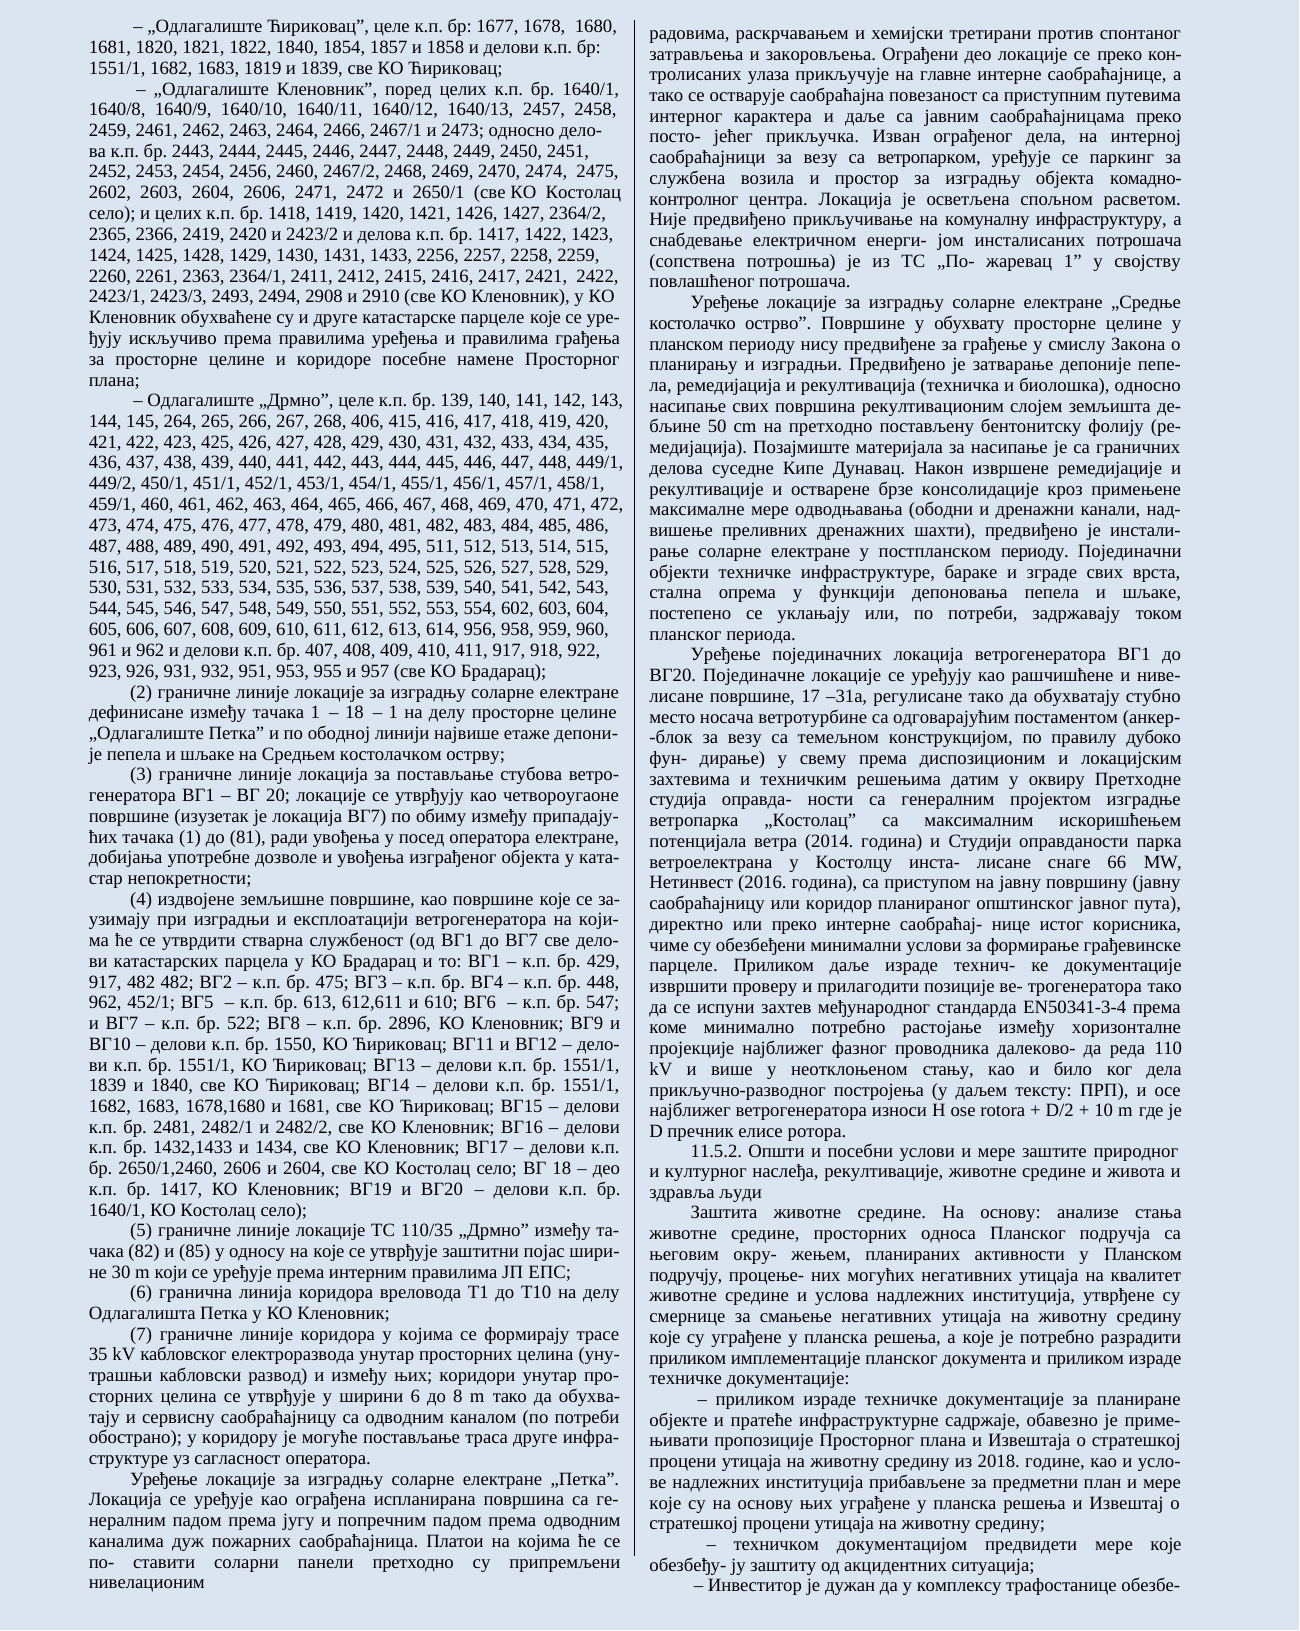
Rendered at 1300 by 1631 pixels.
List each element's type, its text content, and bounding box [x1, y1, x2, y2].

text 1424, 1425, 1428, 1429, 1430, 1431, 1433, 2256, 2257, 2258, 2259, [88, 244, 624, 265]
text 473, 474, 475, 476, 477, 478, 479, 480, 481, 482, 483, 484, 485, 486, [88, 515, 624, 536]
text 2365, 2366, 2419, 2420 и 2423/2 и делова к.п. бр. 1417, 1422, 1423, [88, 224, 624, 244]
text и културног наслеђа, рекултивације, животне средине и живота и здравља људи [649, 1161, 1181, 1202]
text 2602, 2603, 2604, 2606, 2471, 2472 и 2650/1 (све КО Костолац [88, 182, 624, 203]
list граничне линије локације ТС 110/35 „Дрмно” између та- чака (82) и (85) у односу на које се утврђује заштитни појас шири- не 30 m који се уређује према интерним правилима ЈП ЕПС; [88, 1220, 620, 1282]
text 2260, 2261, 2363, 2364/1, 2411, 2412, 2415, 2416, 2417, 2421, 2422, [88, 265, 624, 286]
list гранична линија коридора вреловода T1 до T10 на делу Одлагалишта Петка у КО Кленовник; [88, 1282, 620, 1323]
text 530, 531, 532, 533, 534, 535, 536, 537, 538, 539, 540, 541, 542, 543, [88, 577, 624, 598]
text – Инвеститор је дужан да у комплексу трафостанице обезбе- ди техничке мере заштите за спречавање цурења трансформатор- ског уља у земљиште; [649, 1575, 1181, 1596]
text 2423/1, 2423/3, 2493, 2494, 2908 и 2910 (све КО Кленовник), у КО [88, 286, 624, 307]
text 605, 606, 607, 608, 609, 610, 611, 612, 613, 614, 956, 958, 959, 960, [88, 619, 624, 640]
text Уређење појединачних локација ветрогенератора ВГ1 до ВГ20. Појединачне локације се уређују као рашчишћене и ниве- лисане површине, 17 –31а, регулисане тако да обухватају стубно место носача ветротурбине са одговарајућим постаментом (анкер- [649, 644, 1181, 727]
text 459/1, 460, 461, 462, 463, 464, 465, 466, 467, 468, 469, 470, 471, 472, [88, 494, 624, 515]
list Општи и посебни услови и мере заштите природног [690, 1142, 1224, 1161]
text 2452, 2453, 2454, 2456, 2460, 2467/2, 2468, 2469, 2470, 2474, 2475, [88, 161, 624, 182]
text радовима, раскрчавањем и хемијски третирани против спонтаног затрављења и закоровљења. Ограђени део локације се преко кон- тролисаних улаза прикључује на главне интерне саобраћајнице, а тако се остварује саобраћајна повезаност са приступним путевима интерног карактера и даље са јавним саобраћајницама преко посто- јећег прикључка. Изван ограђеног дела, на интерној саобраћајници за везу са ветропарком, уређује се паркинг за службена возила и простор за изградњу објекта комадно-контролног центра. Локација је осветљена спољном расветом. Није предвиђено прикључивање на комуналну инфраструктуру, а снабдевање електричном енерги- јом инсталисаних потрошача (сопствена потрошња) је из ТС „По- жаревац 1” у својству повлашћеног потрошача. [649, 23, 1181, 292]
text село); и целих к.п. бр. 1418, 1419, 1420, 1421, 1426, 1427, 2364/2, [88, 203, 624, 224]
list граничне линије локација за постављање стубова ветро- генератора ВГ1 – ВГ 20; локације се утврђују као четвороугаоне површине (изузетак је локација ВГ7) по обиму између припадају- ћих тачака (1) до (81), ради увођења у посед оператора електране, добијања употребне дозволе и увођења изграђеног објекта у ката- стар непокретности; [88, 764, 620, 888]
text 449/2, 450/1, 451/1, 452/1, 453/1, 454/1, 455/1, 456/1, 457/1, 458/1, [88, 473, 624, 494]
text Уређење локације за изградњу соларне електране „Петка”. Локација се уређује као ограђена испланирана површина са ге- нералним падом према југу и попречним падом према одводним каналима дуж пожарних саобраћајница. Платои на којима ће се по- ставити соларни панели претходно су припремљени нивелационим [88, 1468, 620, 1593]
text 923, 926, 931, 932, 951, 953, 955 и 957 (све КО Брадарац); [88, 661, 624, 681]
text ва к.п. бр. 2443, 2444, 2445, 2446, 2447, 2448, 2449, 2450, 2451, [88, 140, 624, 161]
text Уређење локације за изградњу соларне електране „Средње костолачко острво”. Површине у обухвату просторне целине у планском периоду нису предвиђене за грађење у смислу Закона о планирању и изградњи. Предвиђено је затварање депоније пепе- ла, ремедијација и рекултивација (техничка и биолошка), односно насипање свих површина рекултивационим слојем земљишта де- бљине 50 cm на претходно постављену бентонитску фолију (ре- медијација). Позајмиште материјала за насипање је са граничних делова суседне Кипе Дунавац. Након извршене ремедијације и рекултивације и остварене брзе консолидације кроз примењене максималне мере одводњавања (ободни и дренажни канали, над- вишење преливних дренажних шахти), предвиђено је инстали- рање соларне електране у постпланском периоду. Појединачни објекти техничке инфраструктуре, бараке и зграде свих врста, стална опрема у функцији депоновања пепела и шљаке, постепено се уклањају или, по потреби, задржавају током планског периода. [649, 292, 1181, 644]
text 2459, 2461, 2462, 2463, 2464, 2466, 2467/1 и 2473; односно дело- [88, 120, 624, 140]
text Заштита животне средине. На основу: анализе стања животне средине, просторних односа Планског подручја са његовим окру- жењем, планираних активности у Планском подручју, процење- них могућих негативних утицаја на квалитет животне средине и услова надлежних институција, утврђене су смернице за смањење негативних утицаја на животну средину које су уграђене у планска решења, а које је потребно разрадити приликом имплементације планског документа и приликом израде техничке документације: [649, 1202, 1181, 1389]
list граничне линије коридора у којима се формирају трасе 35 kV кабловског електроразвода унутар просторних целина (уну- трашњи кабловски развод) и између њих; коридори унутар про- сторних целина се утврђује у ширини 6 до 8 m тако да обухва- тају и сервисну саобраћајницу са одводним каналом (по потреби обострано); у коридору је могуће постављање траса друге инфра- структуре уз сагласност оператора. [88, 1323, 620, 1468]
list граничне линије локације за изградњу соларне електране дефинисане између тачака 1 – 18 – 1 на делу просторне целине [88, 682, 620, 723]
text 516, 517, 518, 519, 520, 521, 522, 523, 524, 525, 526, 527, 528, 529, [88, 556, 624, 577]
text 544, 545, 546, 547, 548, 549, 550, 551, 552, 553, 554, 602, 603, 604, [88, 598, 624, 619]
text „Одлагалиште Петка” и по ободној линији највише етаже депони- је пепела и шљаке на Средњем костолачком острву; [88, 723, 621, 764]
text 436, 437, 438, 439, 440, 441, 442, 443, 444, 445, 446, 447, 448, 449/1, [88, 452, 624, 473]
text 1551/1, 1682, 1683, 1819 и 1839, све КО Ћириковац; [88, 57, 624, 78]
text – Одлагалиште „Дрмно”, целе к.п. бр. 139, 140, 141, 142, 143, [130, 390, 624, 411]
text 487, 488, 489, 490, 491, 492, 493, 494, 495, 511, 512, 513, 514, 515, [88, 536, 624, 556]
list издвојене земљишне површине, као површине које се за- узимају при изградњи и експлоатацији ветрогенератора на који- ма ће се утврдити стварна службеност (од ВГ1 до ВГ7 све дело- ви катастарских парцела у КО Брадарац и то: ВГ1 – к.п. бр. 429, 917, 482 482; ВГ2 – к.п. бр. 475; ВГ3 – к.п. бр. ВГ4 – к.п. бр. 448, 962, 452/1; ВГ5 – к.п. бр. 613, 612,611 и 610; ВГ6 – к.п. бр. 547; и ВГ7 – к.п. бр. 522; ВГ8 – к.п. бр. 2896, КО Кленовник; ВГ9 и ВГ10 – делови к.п. бр. 1550, КО Ћириковац; ВГ11 и ВГ12 – дело- ви к.п. бр. 1551/1, КО Ћириковац; ВГ13 – делови к.п. бр. 1551/1, 1839 и 1840, све КО Ћириковац; ВГ14 – делови к.п. бр. 1551/1, 1682, 1683, 1678,1680 и 1681, све КО Ћириковац; ВГ15 – делови к.п. бр. 2481, 2482/1 и 2482/2, све КО Кленовник; ВГ16 – делови к.п. бр. 1432,1433 и 1434, све КО Кленовник; ВГ17 – делови к.п. бр. 2650/1,2460, 2606 и 2604, све КО Костолац село; ВГ 18 – део к.п. бр. 1417, КО Кленовник; ВГ19 и ВГ20 – делови к.п. бр. 1640/1, КО Костолац село); [88, 888, 620, 1220]
text 144, 145, 264, 265, 266, 267, 268, 406, 415, 416, 417, 418, 419, 420, [88, 411, 624, 431]
text – приликом израде техничке документације за планиране објекте и пратеће инфраструктурне садржаје, обавезно је приме- њивати пропозиције Просторног плана и Извештаја о стратешкој процени утицаја на животну средину из 2018. године, као и усло- ве надлежних институција прибављене за предметни план и мере које су на основу њих уграђене у планска решења и Извештај о стратешкој процени утицаја на животну средину; [649, 1389, 1181, 1534]
text – „Одлагалиште Кленовник”, поред целих к.п. бр. 1640/1, 1640/8, 1640/9, 1640/10, 1640/11, 1640/12, 1640/13, 2457, 2458, [88, 78, 620, 120]
text -блок за везу са темељном конструкцијом, по правилу дубоко фун- дирање) у свему према диспозиционим и локацијским захтевима и техничким решењима датим у оквиру Претходне студија оправда- ности са генералним пројектом изградње ветропарка „Костолац” са максималним искоришћењем потенцијала ветра (2014. година) и Студији оправданости парка ветроелектрана у Костолцу инста- лисане снаге 66 МW, Нетинвест (2016. година), са приступом на јавну површину (јавну саобраћајницу или коридор планираног општинског јавног пута), директно или преко интерне саобраћај- нице истог корисника, чиме су обезбеђени минимални услови за формирање грађевинске парцеле. Приликом даље израде технич- ке документације извршити проверу и прилагодити позиције ве- трогенератора тако да се испуни захтев међународног стандарда EN50341-3-4 према коме минимално потребно растојање између хоризонталне пројекције најближег фазног проводника далеково- да реда 110 kV и више у неотклоњеном стању, као и било ког дела прикључно-разводног постројења (у даљем тексту: ПРП), и осе најближег ветрогенератора износи H ose rotora + D/2 + 10 m где је D пречник елисе ротора. [649, 727, 1182, 1142]
text – „Одлагалиште Ћириковац”, целе к.п. бр: 1677, 1678, 1680, [130, 15, 624, 37]
text – техничком документацијом предвидети мере које обезбеђу- ју заштиту од акцидентних ситуација; [649, 1534, 1181, 1575]
text Кленовник обухваћене су и друге катастарске парцеле које се уре- ђују искључиво према правилима уређења и правилима грађења за просторне целине и коридоре посебне намене Просторног плана; [88, 307, 620, 390]
text 421, 422, 423, 425, 426, 427, 428, 429, 430, 431, 432, 433, 434, 435, [88, 431, 624, 452]
text 1681, 1820, 1821, 1822, 1840, 1854, 1857 и 1858 и делови к.п. бр: [88, 37, 624, 57]
text 961 и 962 и делови к.п. бр. 407, 408, 409, 410, 411, 917, 918, 922, [88, 640, 624, 661]
